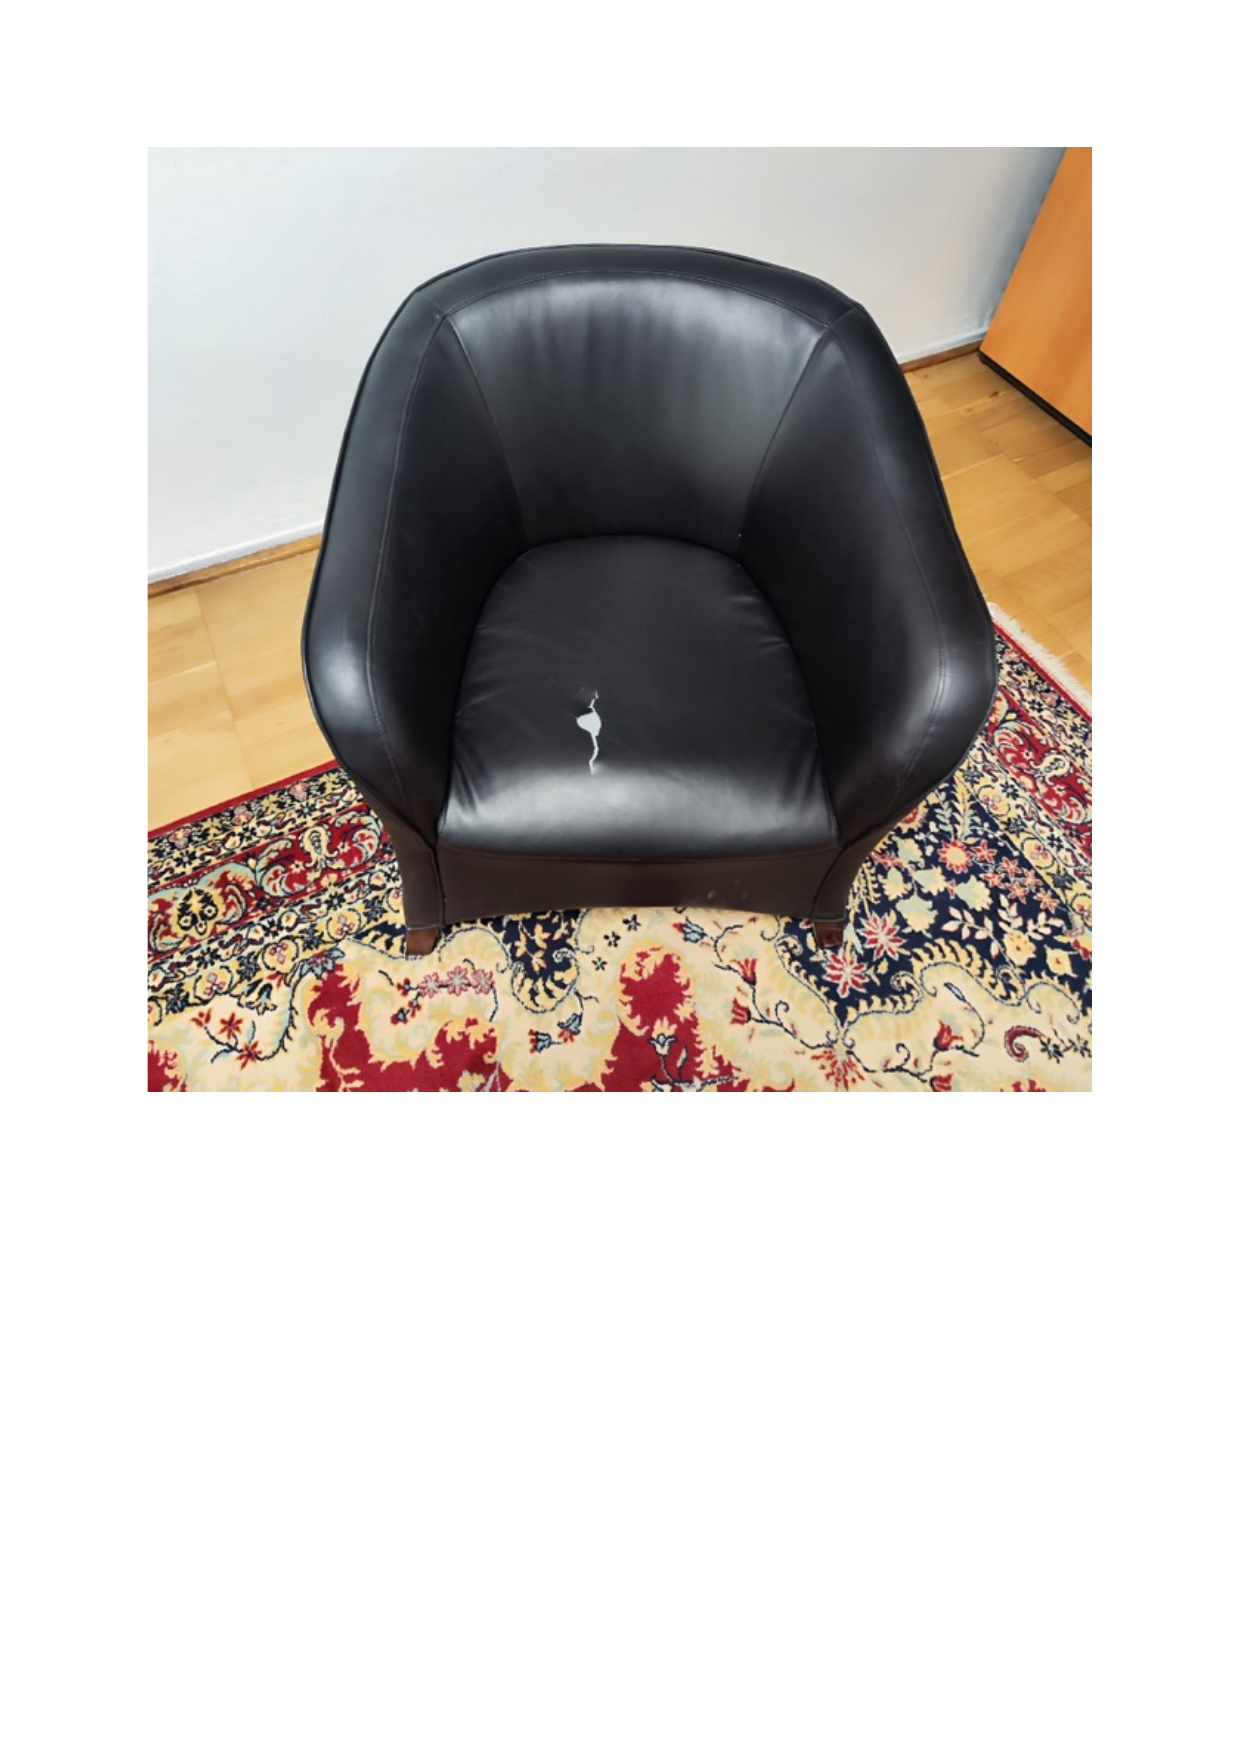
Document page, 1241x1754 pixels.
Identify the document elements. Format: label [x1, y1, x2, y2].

picture [147, 147, 1092, 1092]
